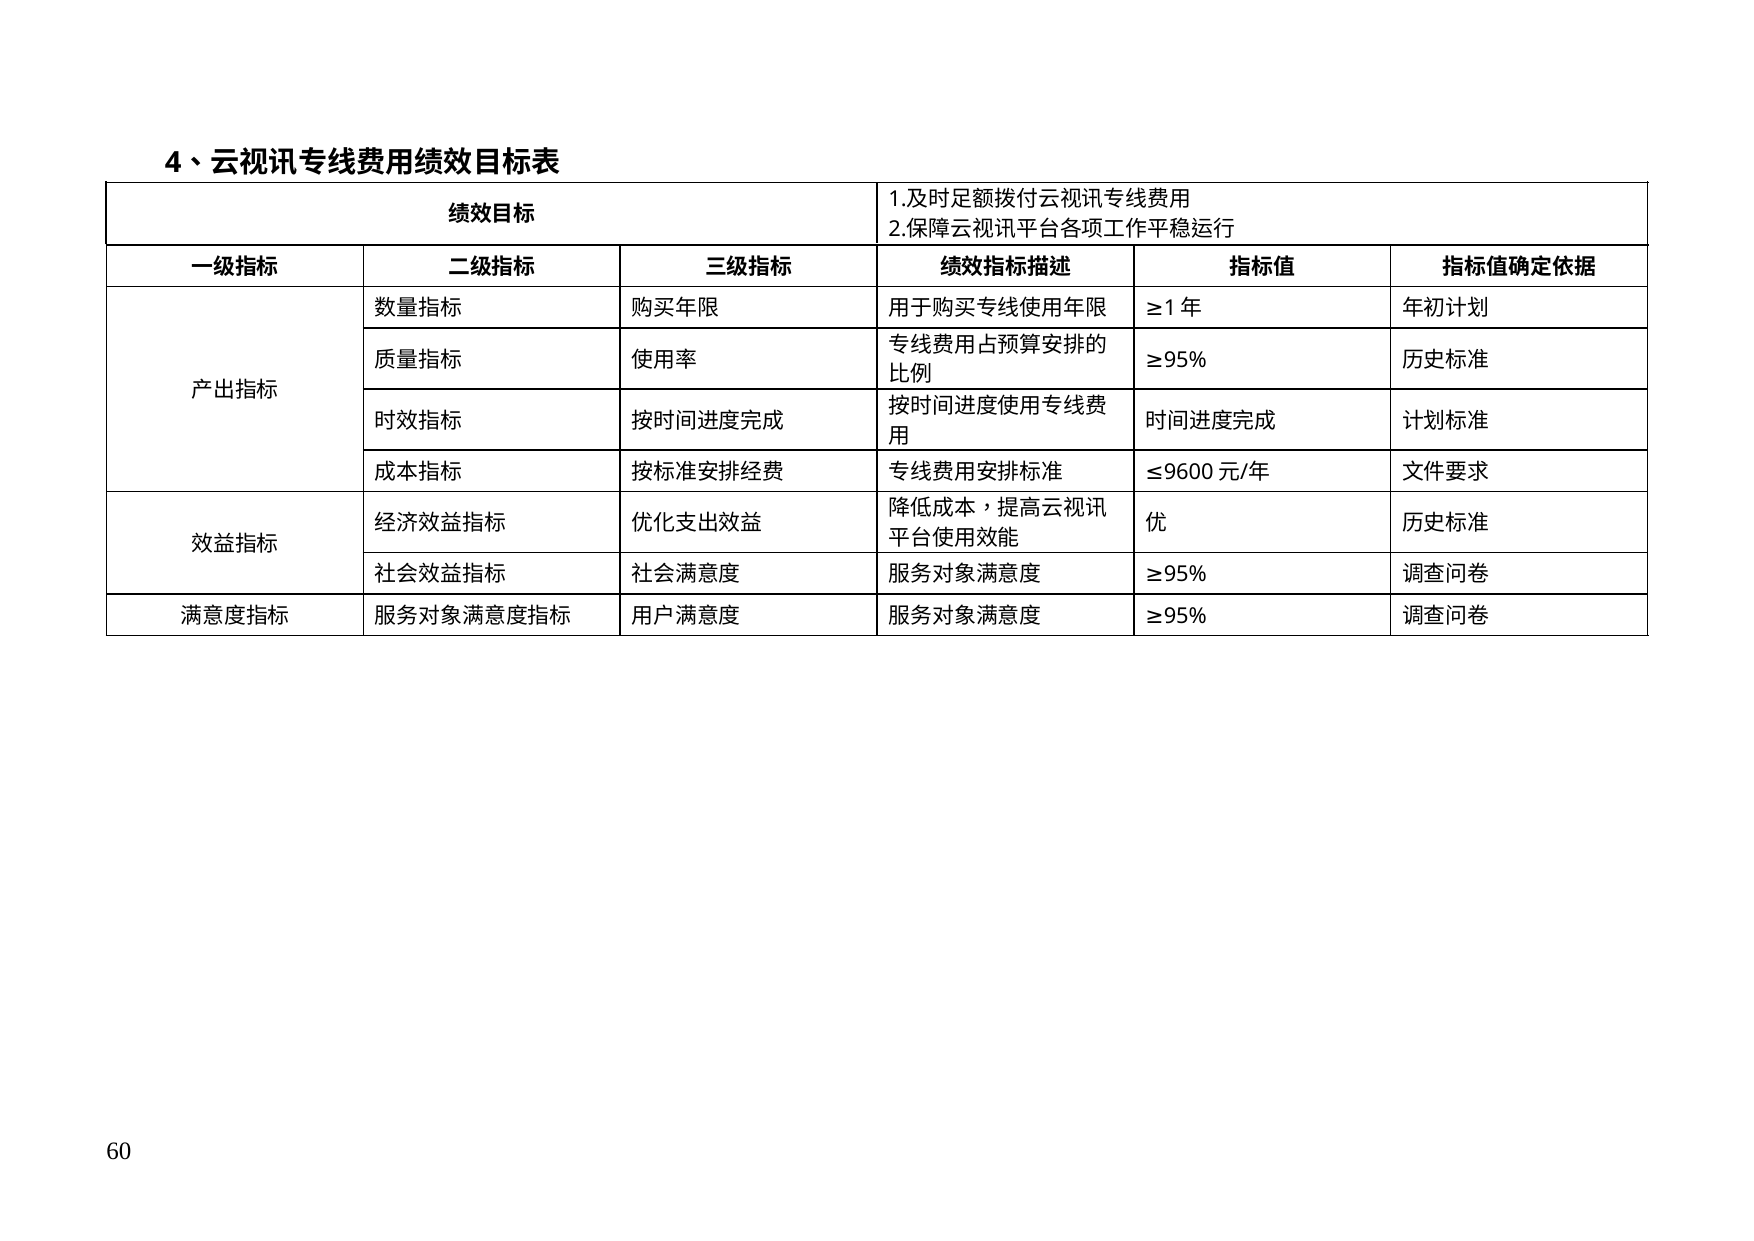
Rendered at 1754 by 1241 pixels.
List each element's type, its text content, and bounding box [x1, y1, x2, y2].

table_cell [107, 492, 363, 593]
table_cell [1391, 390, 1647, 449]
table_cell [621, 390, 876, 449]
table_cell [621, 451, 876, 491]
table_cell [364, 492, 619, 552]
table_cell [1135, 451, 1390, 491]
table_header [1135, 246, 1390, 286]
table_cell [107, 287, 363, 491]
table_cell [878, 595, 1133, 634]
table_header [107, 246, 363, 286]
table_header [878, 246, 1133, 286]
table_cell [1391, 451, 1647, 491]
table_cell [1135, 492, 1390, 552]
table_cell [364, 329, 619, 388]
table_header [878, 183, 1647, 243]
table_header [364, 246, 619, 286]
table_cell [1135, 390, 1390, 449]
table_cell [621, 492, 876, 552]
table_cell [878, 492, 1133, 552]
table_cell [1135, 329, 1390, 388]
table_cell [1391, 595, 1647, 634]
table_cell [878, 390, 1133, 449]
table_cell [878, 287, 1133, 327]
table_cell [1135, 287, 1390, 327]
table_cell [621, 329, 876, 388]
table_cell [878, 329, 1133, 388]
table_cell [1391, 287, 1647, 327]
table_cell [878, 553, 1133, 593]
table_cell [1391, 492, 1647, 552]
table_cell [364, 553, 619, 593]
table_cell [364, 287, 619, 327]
text 4、云视讯专线费用绩效目标表 [106, 142, 1648, 181]
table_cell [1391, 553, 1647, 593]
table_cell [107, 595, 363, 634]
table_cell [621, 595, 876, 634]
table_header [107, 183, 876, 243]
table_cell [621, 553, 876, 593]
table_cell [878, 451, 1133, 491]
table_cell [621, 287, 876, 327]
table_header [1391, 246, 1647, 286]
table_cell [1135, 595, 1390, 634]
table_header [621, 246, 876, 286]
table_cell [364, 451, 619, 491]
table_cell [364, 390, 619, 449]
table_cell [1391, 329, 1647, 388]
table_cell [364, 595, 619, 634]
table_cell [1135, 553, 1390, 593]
